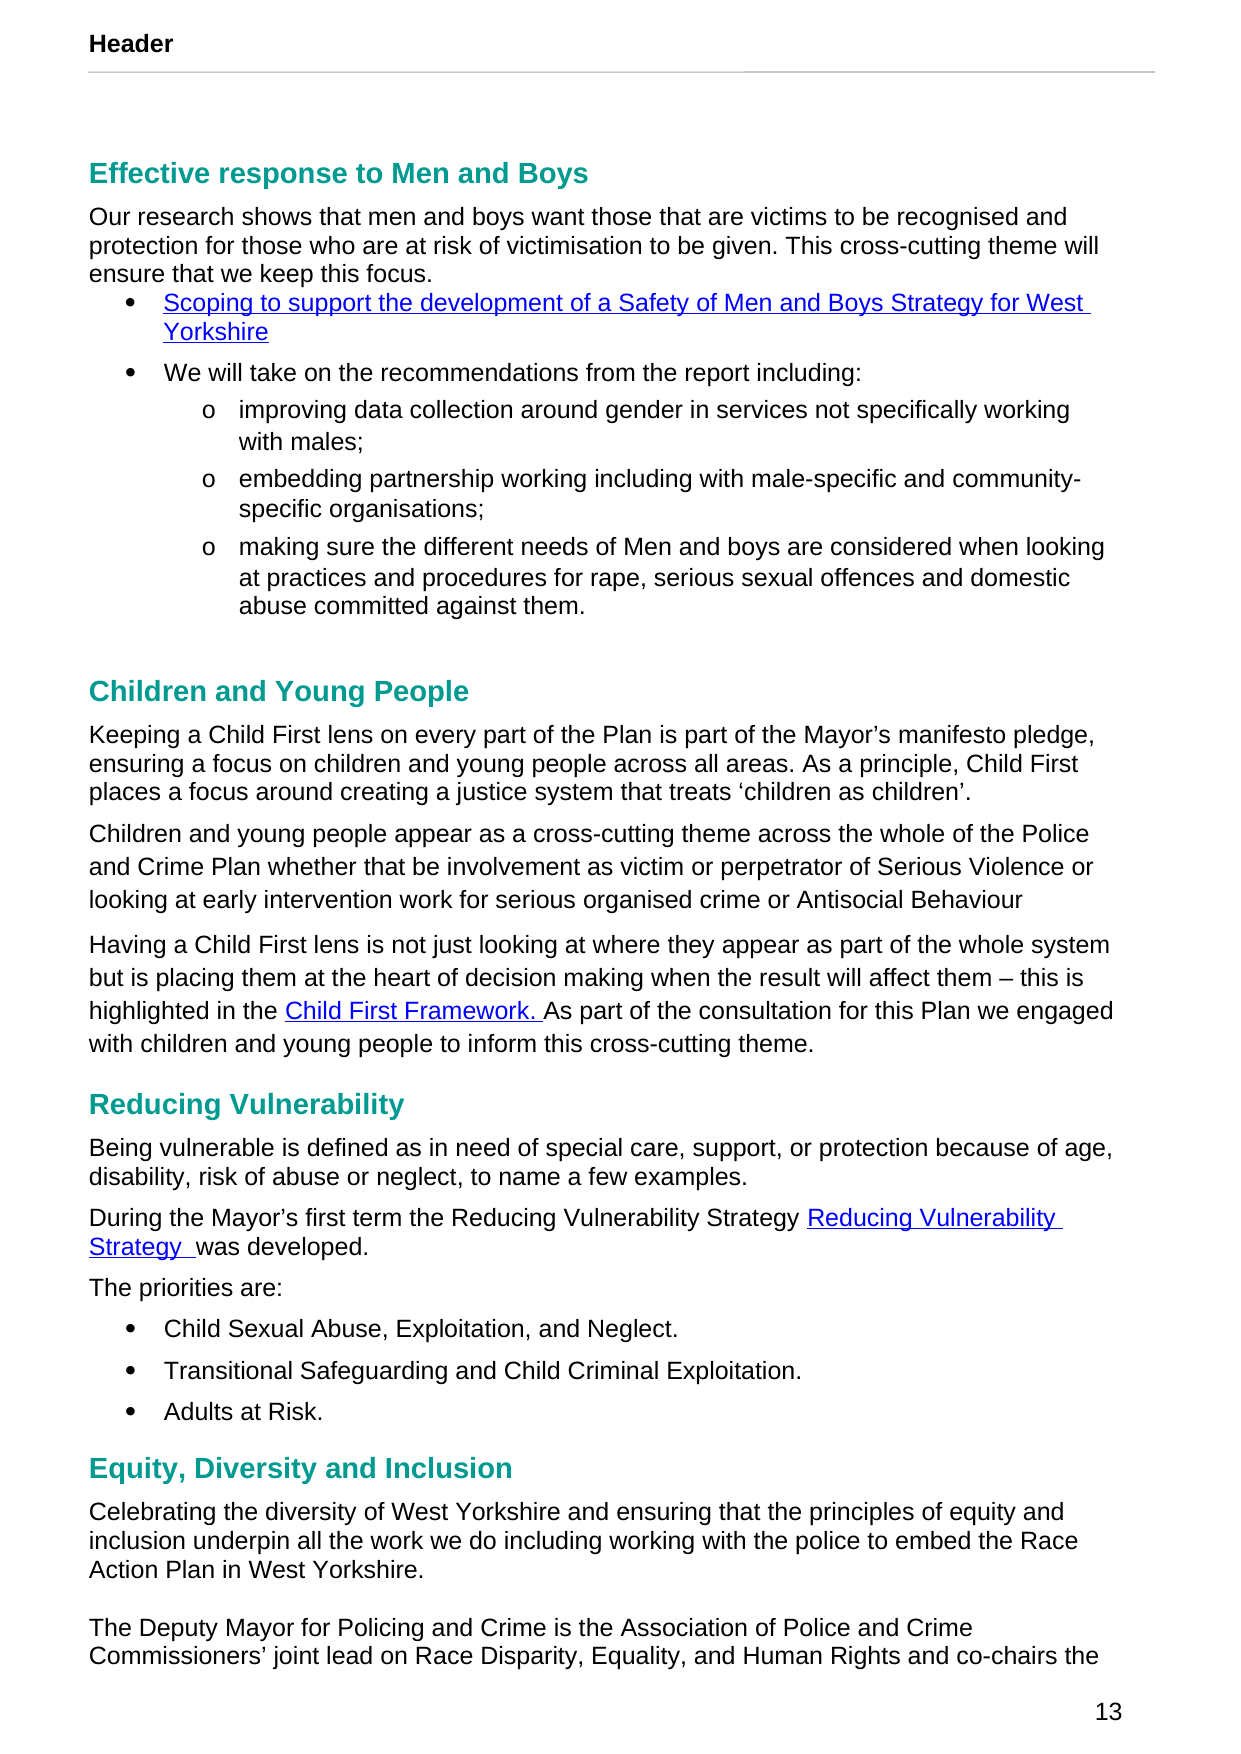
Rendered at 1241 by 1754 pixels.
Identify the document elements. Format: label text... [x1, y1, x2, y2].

list Scoping to support the development of a Safety of Men and Boys Strategy for West Yorkshire [126, 288, 1122, 346]
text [89, 1612, 1122, 1670]
text Having a Child First lens is not just looking at where they appear as part of the whole system but is placing them at the heart of decision making when the result will affect them – this is highlighted in the Child First Framework. As part of the consultation for this Plan we engaged with children and young people to inform this cross-cutting theme. [89, 930, 1122, 1058]
subtitle Reducing Vulnerability [89, 1087, 1122, 1121]
subtitle Effective response to Men and Boys [89, 156, 1122, 189]
text Celebrating the diversity of West Yorkshire and ensuring that the principles of equity and inclusion underpin all the work we do including working with the police to embed the Race Action Plan in West Yorkshire. [89, 1497, 1122, 1583]
subtitle Equity, Diversity and Inclusion [89, 1451, 1122, 1484]
list Child Sexual Abuse, Exploitation, and Neglect. [126, 1314, 1122, 1343]
text Keeping a Child First lens on every part of the Plan is part of the Mayor’s manifesto pledge, ensuring a focus on children and young people across all areas. As a principle, Child First places a focus around creating a justice system that treats ‘children as children’. [89, 720, 1122, 806]
text During the Mayor’s first term the Reducing Vulnerability Strategy Reducing Vulnerability Strategy was developed. [89, 1203, 1122, 1261]
text Our research shows that men and boys want those that are victims to be recognised and protection for those who are at risk of victimisation to be given. This cross-cutting theme will ensure that we keep this focus. [89, 202, 1122, 288]
list We will take on the recommendations from the report including: [126, 358, 1122, 387]
list making sure the different needs of Men and boys are considered when looking at practices and procedures for rape, serious sexual offences and domestic abuse committed against them. [201, 532, 1122, 620]
text Being vulnerable is defined as in need of special care, support, or protection because of age, disability, risk of abuse or neglect, to name a few examples. [89, 1133, 1122, 1191]
list improving data collection around gender in services not specifically working with males; [201, 396, 1122, 455]
text The priorities are: [89, 1273, 1122, 1302]
text Children and young people appear as a cross-cutting theme across the whole of the Police and Crime Plan whether that be involvement as victim or perpetrator of Serious Violence or looking at early intervention work for serious organised crime or Antisocial Behaviour [89, 818, 1122, 913]
list Transitional Safeguarding and Child Criminal Exploitation. [126, 1356, 1122, 1385]
list Adults at Risk. [126, 1397, 1122, 1426]
list embedding partnership working including with male-specific and community-specific organisations; [201, 463, 1122, 523]
subtitle Children and Young People [89, 674, 1122, 707]
